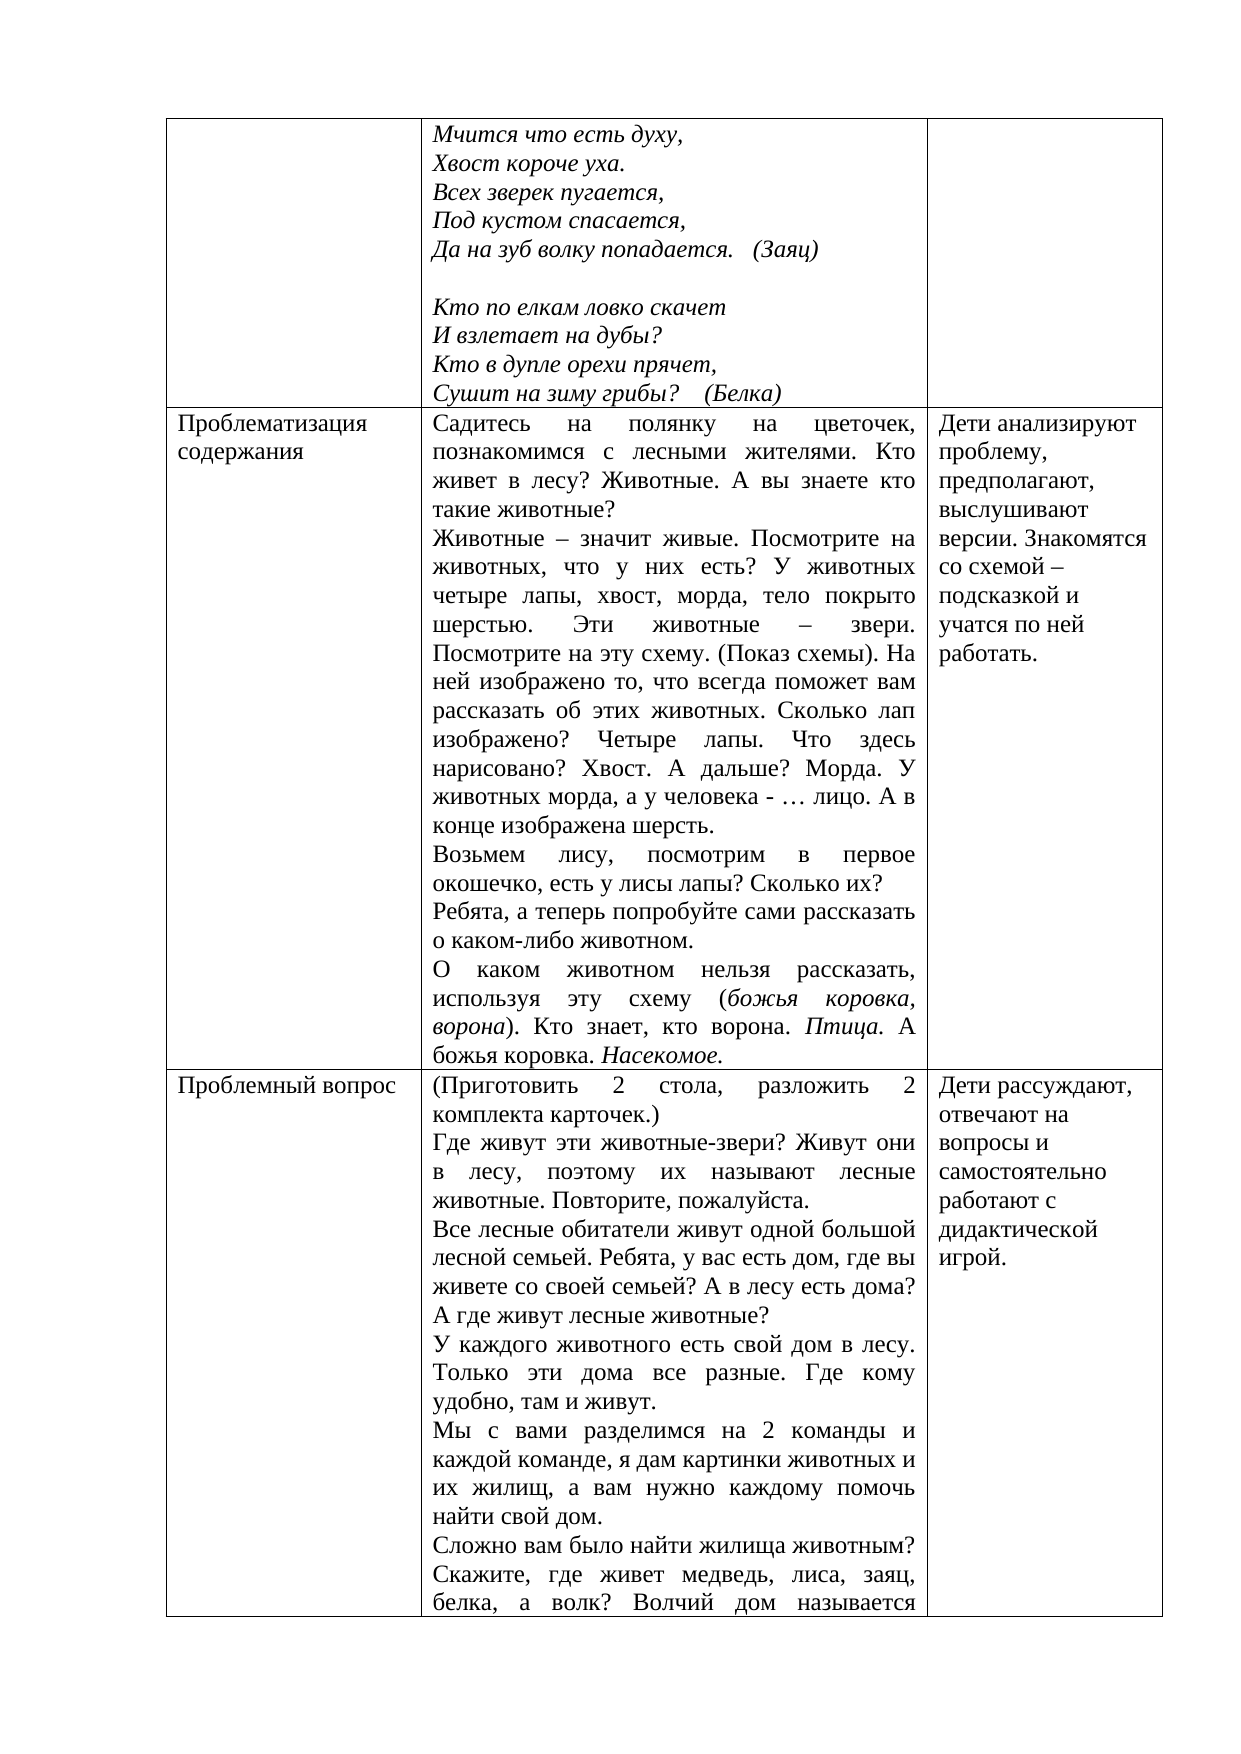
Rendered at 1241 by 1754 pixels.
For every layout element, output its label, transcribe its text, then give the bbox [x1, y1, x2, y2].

table_cell Дети анализируют проблему, предполагают, выслушивают версии. Знакомятся со схемой – подсказкой и учатся по ней работать. [928, 408, 1162, 1069]
table_cell Проблематизация содержания [167, 408, 421, 1069]
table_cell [167, 119, 421, 407]
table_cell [928, 1070, 1162, 1616]
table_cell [422, 119, 927, 407]
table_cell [422, 1070, 927, 1616]
table_cell Проблемный вопрос [167, 1070, 421, 1616]
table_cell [928, 119, 1162, 407]
table_cell Садитесь на полянку на цветочек, познакомимся с лесными жителями. Кто живет в лесу? Животные. А вы знаете кто такие животные? Животные – значит живые. Посмотрите на животных, что у них есть? У животных четыре лапы, хвост, морда, тело покрыто шерстью. Эти животные – звери. Посмотрите на эту схему. (Показ схемы). На ней изображено то, что всегда поможет вам рассказать об этих животных. Сколько лап изображено? Четыре лапы. Что здесь нарисовано? Хвост. А дальше? Морда. У животных морда, а у человека - … лицо. А в конце изображена шерсть. Возьмем лису, посмотрим в первое окошечко, есть у лисы лапы? Сколько их? Ребята, а теперь попробуйте сами рассказать о каком-либо животном. О каком животном нельзя рассказать, используя эту схему (божья коровка, ворона). Кто знает, кто ворона. Птица. А божья коровка. Насекомое. [422, 408, 927, 1069]
